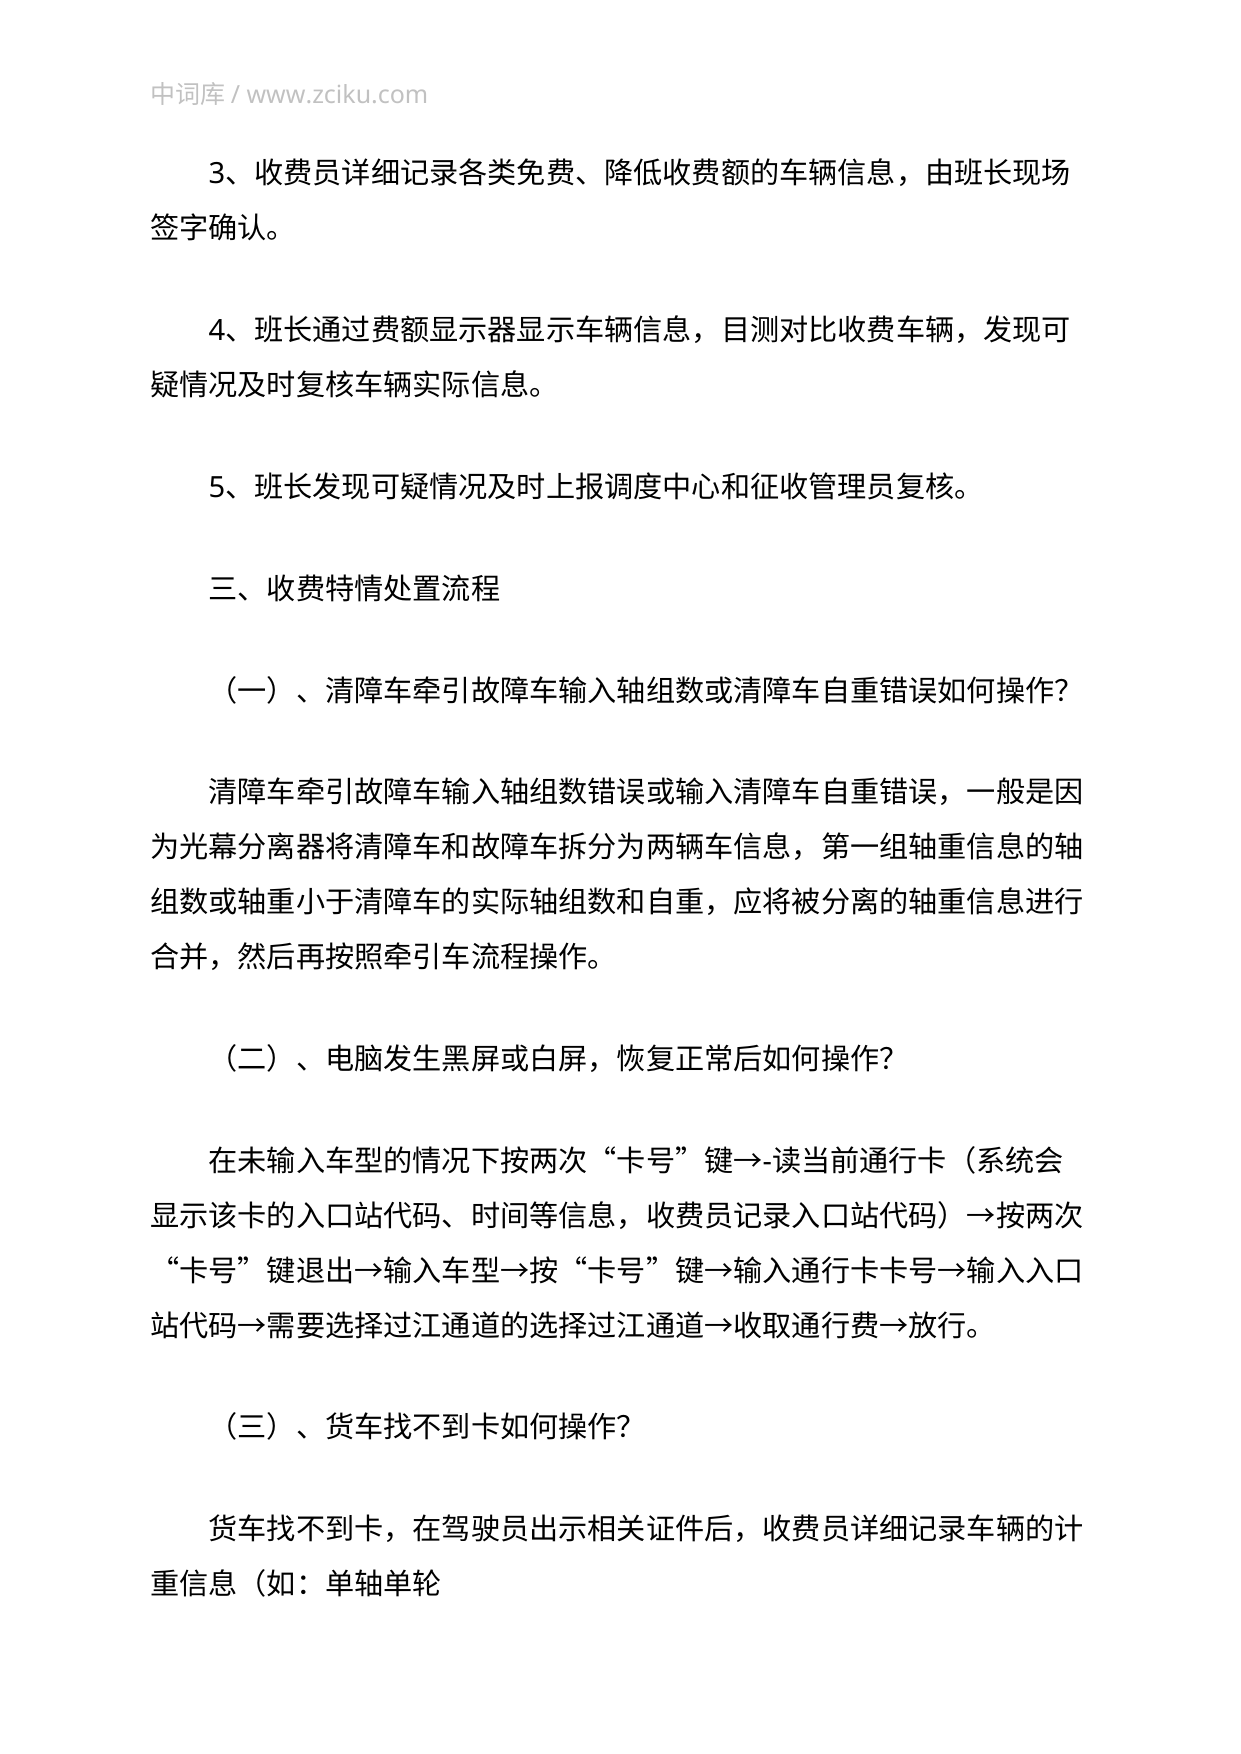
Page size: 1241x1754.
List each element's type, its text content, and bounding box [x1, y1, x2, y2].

text 4、班长通过费额显示器显示车辆信息，目测对比收费车辆，发现可疑情况及时复核车辆实际信息。 [150, 307, 1090, 404]
text （三）、货车找不到卡如何操作？ [150, 1404, 1090, 1446]
text 清障车牵引故障车输入轴组数错误或输入清障车自重错误，一般是因为光幕分离器将清障车和故障车拆分为两辆车信息，第一组轴重信息的轴组数或轴重小于清障车的实际轴组数和自重，应将被分离的轴重信息进行合并，然后再按照牵引车流程操作。 [150, 769, 1090, 976]
text 三、收费特情处置流程 [150, 566, 1090, 608]
text 在未输入车型的情况下按两次“卡号”键→-读当前通行卡（系统会显示该卡的入口站代码、时间等信息，收费员记录入口站代码）→按两次“卡号”键退出→输入车型→按“卡号”键→输入通行卡卡号→输入入口站代码→需要选择过江通道的选择过江通道→收取通行费→放行。 [150, 1137, 1090, 1344]
text 货车找不到卡，在驾驶员出示相关证件后，收费员详细记录车辆的计重信息（如：单轴单轮 [150, 1506, 1090, 1603]
text 3、收费员详细记录各类免费、降低收费额的车辆信息，由班长现场签字确认。 [150, 150, 1090, 247]
text （二）、电脑发生黑屏或白屏，恢复正常后如何操作？ [150, 1036, 1090, 1078]
text （一）、清障车牵引故障车输入轴组数或清障车自重错误如何操作？ [150, 667, 1090, 709]
text 5、班长发现可疑情况及时上报调度中心和征收管理员复核。 [150, 463, 1090, 506]
